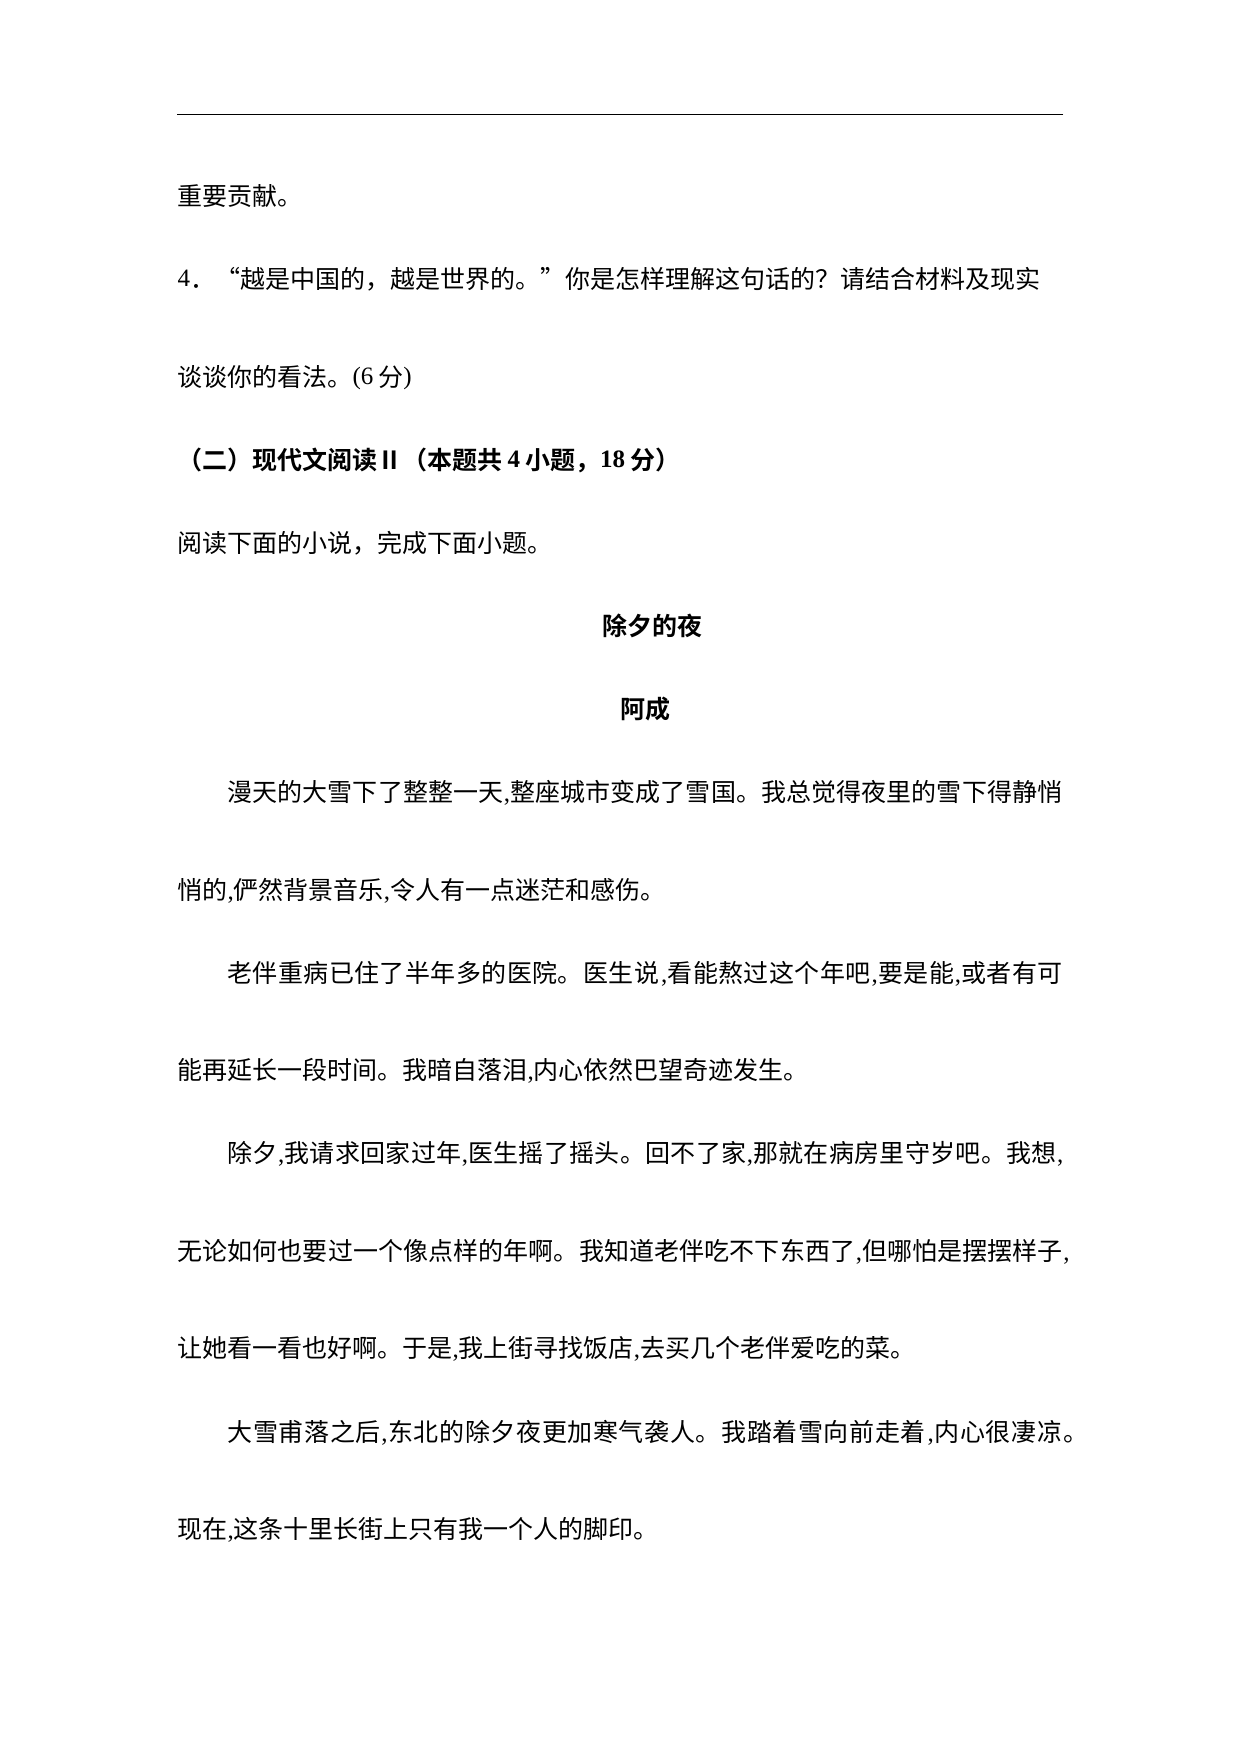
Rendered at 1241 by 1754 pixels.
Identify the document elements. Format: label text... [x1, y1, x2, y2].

text 阅读下面的小说，完成下面小题。 [177, 509, 1063, 574]
text 除夕,我请求回家过年,医生摇了摇头。回不了家,那就在病房里守岁吧。我想,无论如何也要过一个像点样的年啊。我知道老伴吃不下东西了,但哪怕是摆摆样子,让她看一看也好啊。于是,我上街寻找饭店,去买几个老伴爱吃的菜。 [177, 1119, 1063, 1379]
text 漫天的大雪下了整整一天,整座城市变成了雪国。我总觉得夜里的雪下得静悄悄的,俨然背景音乐,令人有一点迷茫和感伤。 [177, 758, 1063, 921]
text 除夕的夜 [177, 592, 1063, 657]
text 4．“越是中国的，越是世界的。”你是怎样理解这句话的？请结合材料及现实谈谈你的看法。(6分) [177, 245, 1063, 408]
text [177, 162, 1063, 227]
text 老伴重病已住了半年多的医院。医生说,看能熬过这个年吧,要是能,或者有可能再延长一段时间。我暗自落泪,内心依然巴望奇迹发生。 [177, 939, 1063, 1101]
text 大雪甫落之后,东北的除夕夜更加寒气袭人。我踏着雪向前走着,内心很凄凉。现在,这条十里长街上只有我一个人的脚印。 [177, 1398, 1063, 1560]
text （二）现代文阅读Ⅱ（本题共4小题，18分） [177, 426, 1063, 491]
text 阿成 [177, 675, 1063, 740]
